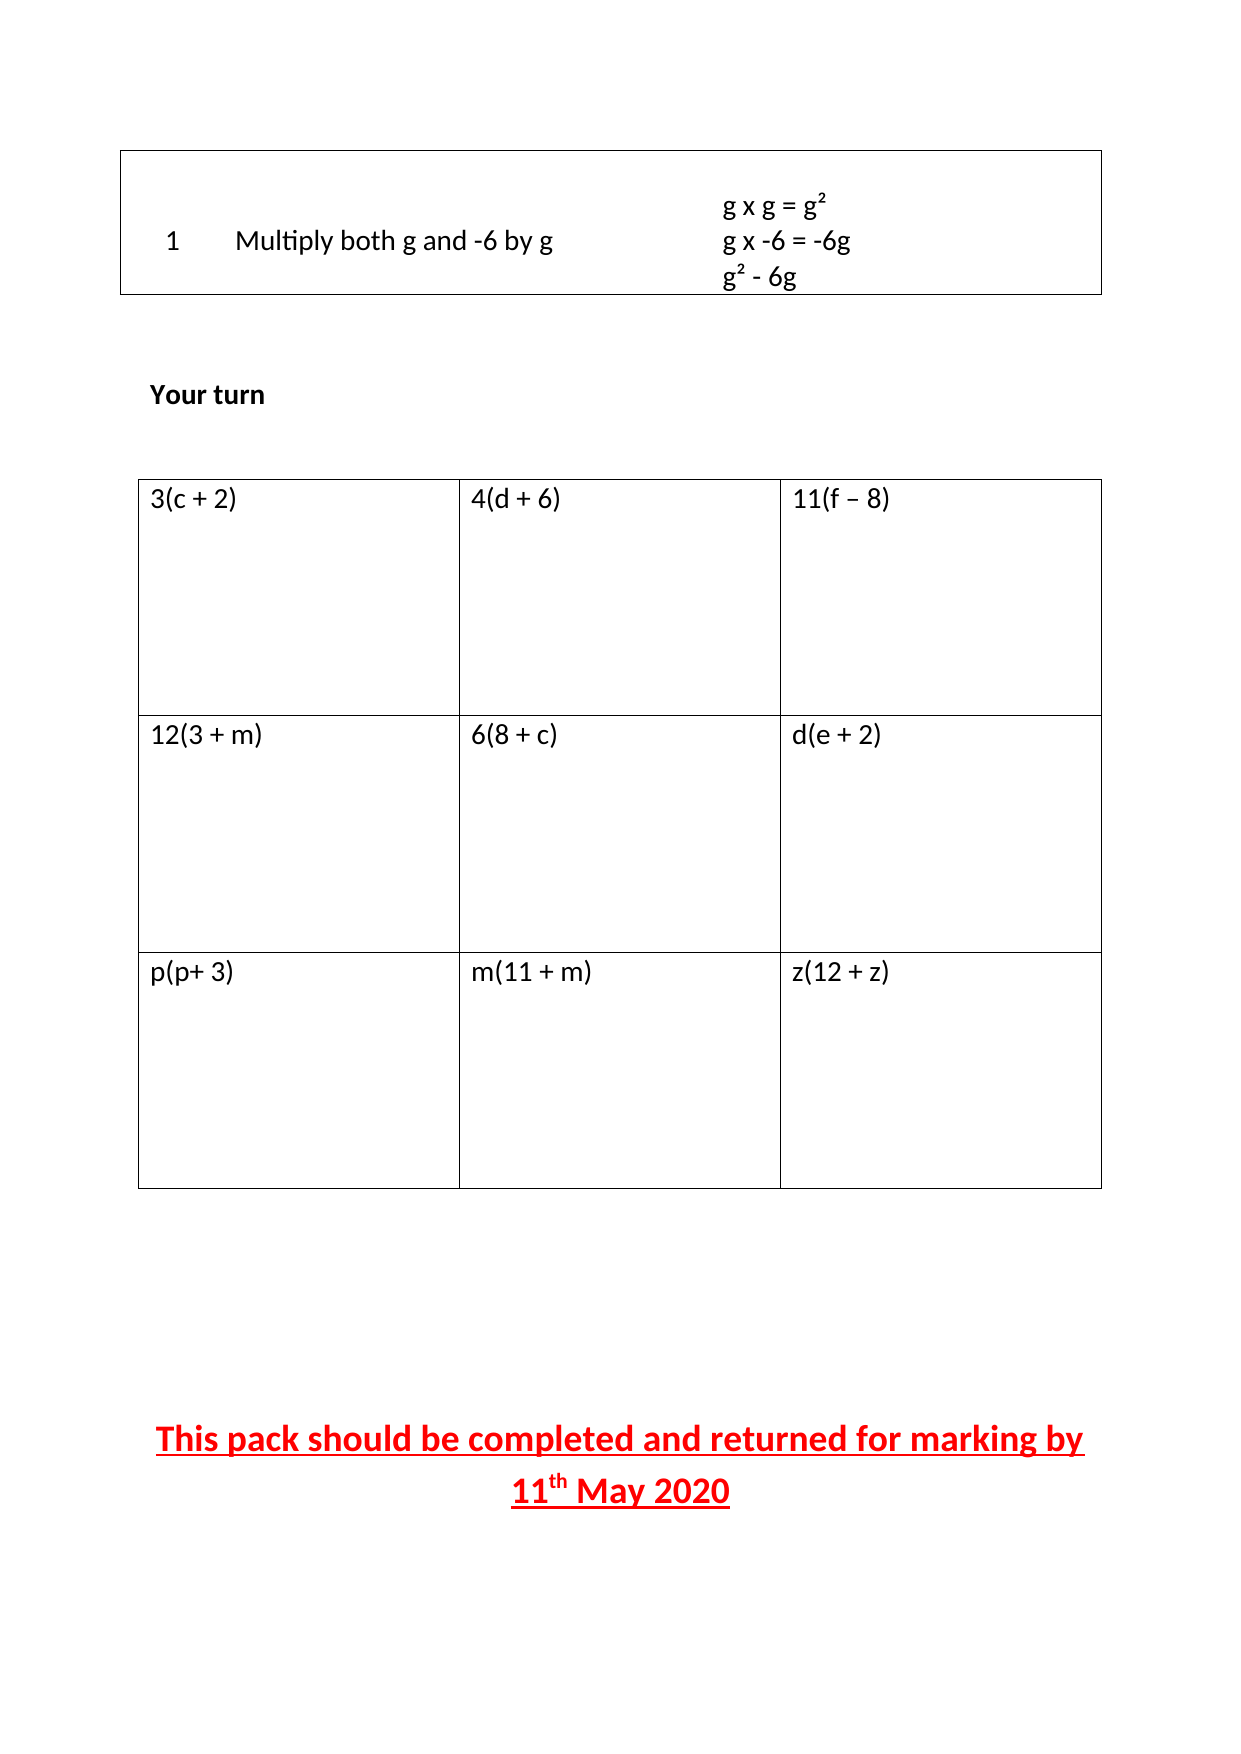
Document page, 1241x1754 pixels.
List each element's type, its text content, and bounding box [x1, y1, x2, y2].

list Your turn [150, 376, 1090, 412]
table_cell m(11 + m) [460, 953, 780, 1188]
table_header 11(f – 8) [781, 480, 1101, 715]
table_cell p(p+ 3) [139, 953, 459, 1188]
table_cell 12(3 + m) [139, 716, 459, 952]
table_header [121, 151, 1101, 187]
table_cell d(e + 2) [781, 716, 1101, 952]
table_header 3(c + 2) [139, 480, 459, 715]
table_cell 6(8 + c) [460, 716, 780, 952]
table_cell Multiply both g and -6 by g [224, 187, 711, 293]
table_cell g x g = g² g x -6 = -6g g² - 6g [711, 187, 1101, 293]
table_cell 1 [121, 187, 224, 293]
table_cell z(12 + z) [781, 953, 1101, 1188]
text This pack should be completed and returned for marking by 11th May 2020 [150, 1414, 1090, 1513]
table_header 4(d + 6) [460, 480, 780, 715]
